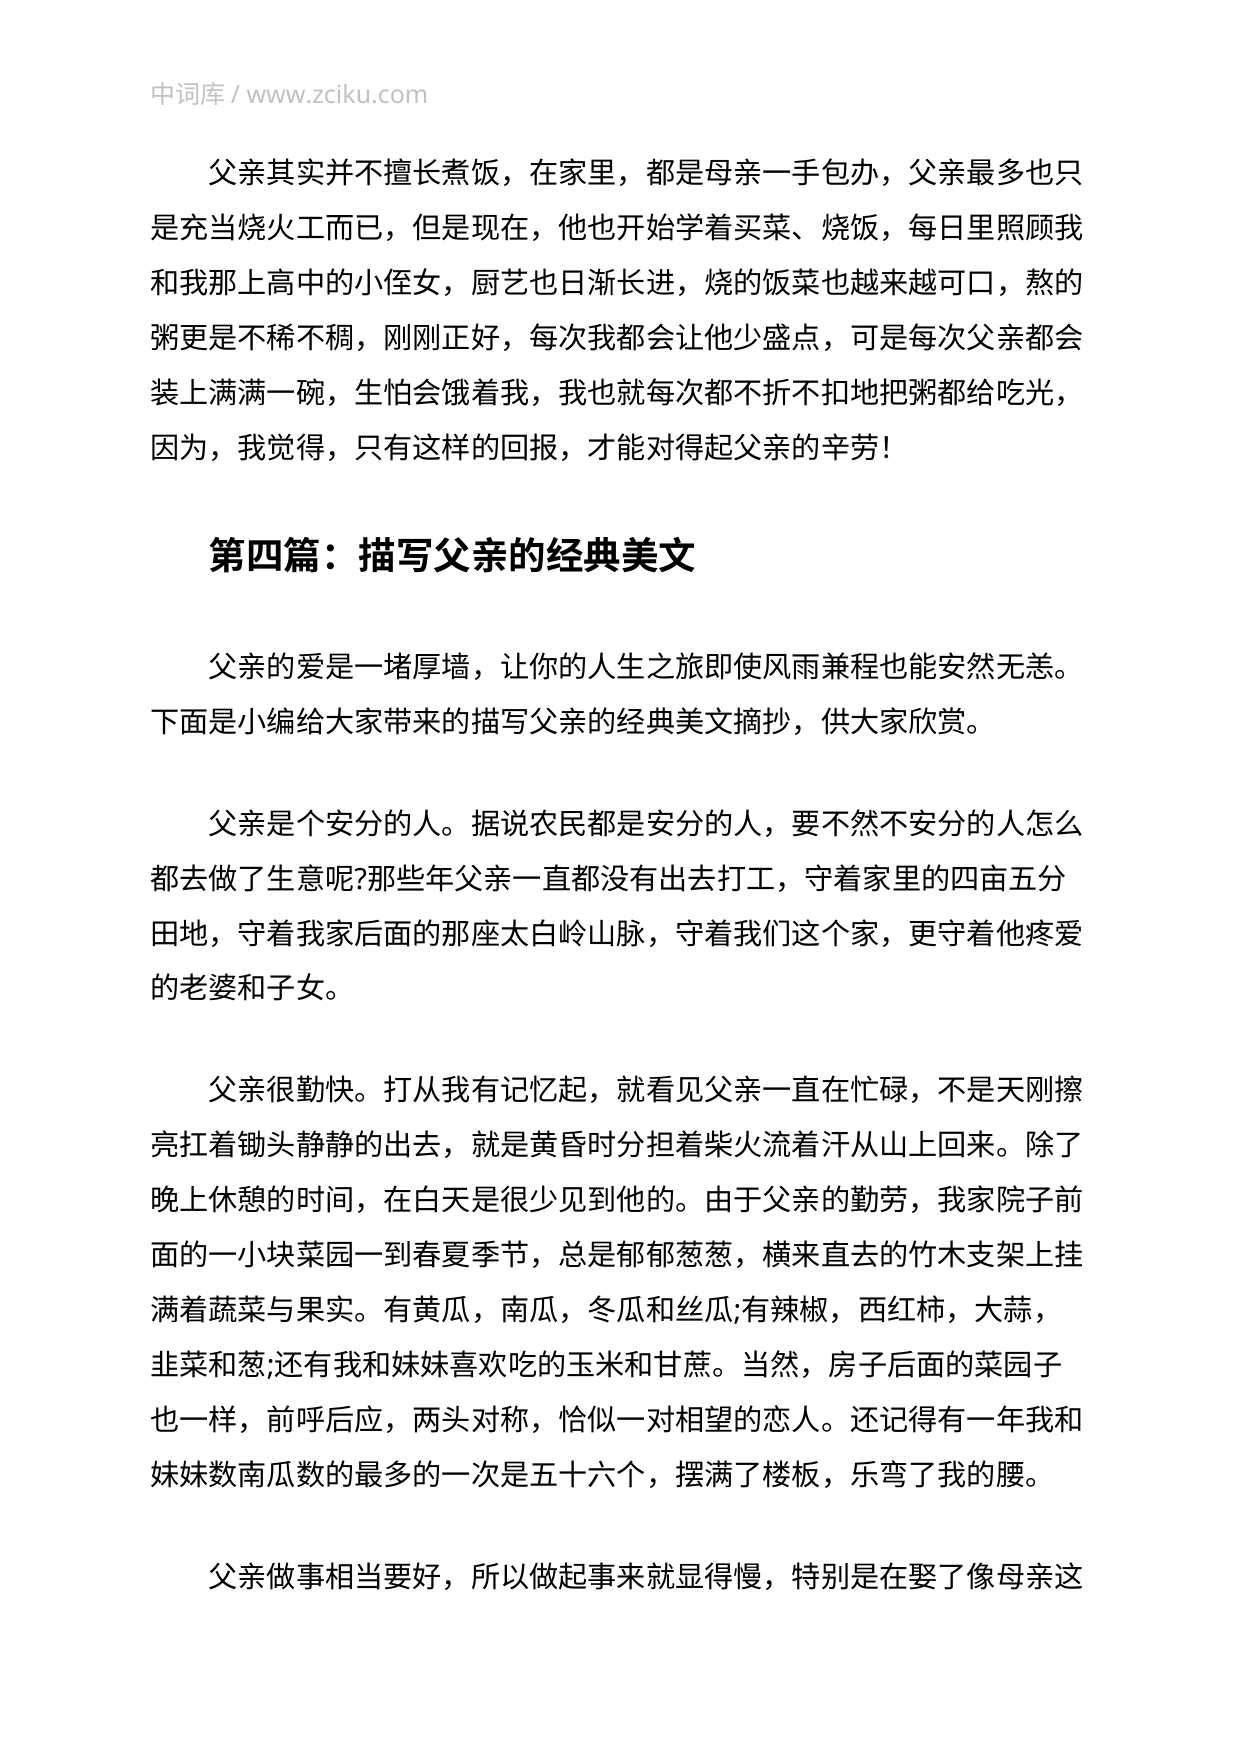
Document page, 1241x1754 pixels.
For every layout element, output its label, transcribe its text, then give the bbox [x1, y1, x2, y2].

text 父亲是个安分的人。据说农民都是安分的人，要不然不安分的人怎么都去做了生意呢?那些年父亲一直都没有出去打工，守着家里的四亩五分田地，守着我家后面的那座太白岭山脉，守着我们这个家，更守着他疼爱的老婆和子女。 [150, 800, 1090, 1007]
text 父亲的爱是一堵厚墙，让你的人生之旅即使风雨兼程也能安然无恙。下面是小编给大家带来的描写父亲的经典美文摘抄，供大家欣赏。 [150, 644, 1090, 741]
text 父亲其实并不擅长煮饭，在家里，都是母亲一手包办，父亲最多也只是充当烧火工而已，但是现在，他也开始学着买菜、烧饭，每日里照顾我和我那上高中的小侄女，厨艺也日渐长进，烧的饭菜也越来越可口，熬的粥更是不稀不稠，刚刚正好，每次我都会让他少盛点，可是每次父亲都会装上满满一碗，生怕会饿着我，我也就每次都不折不扣地把粥都给吃光，因为，我觉得，只有这样的回报，才能对得起父亲的辛劳！ [150, 150, 1090, 467]
text 第四篇：描写父亲的经典美文 [150, 526, 1090, 581]
text 父亲很勤快。打从我有记忆起，就看见父亲一直在忙碌，不是天刚擦亮扛着锄头静静的出去，就是黄昏时分担着柴火流着汗从山上回来。除了晚上休憩的时间，在白天是很少见到他的。由于父亲的勤劳，我家院子前面的一小块菜园一到春夏季节，总是郁郁葱葱，横来直去的竹木支架上挂满着蔬菜与果实。有黄瓜，南瓜，冬瓜和丝瓜;有辣椒，西红柿，大蒜，韭菜和葱;还有我和妹妹喜欢吃的玉米和甘蔗。当然，房子后面的菜园子也一样，前呼后应，两头对称，恰似一对相望的恋人。还记得有一年我和妹妹数南瓜数的最多的一次是五十六个，摆满了楼板，乐弯了我的腰。 [150, 1067, 1090, 1494]
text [150, 1553, 1090, 1595]
